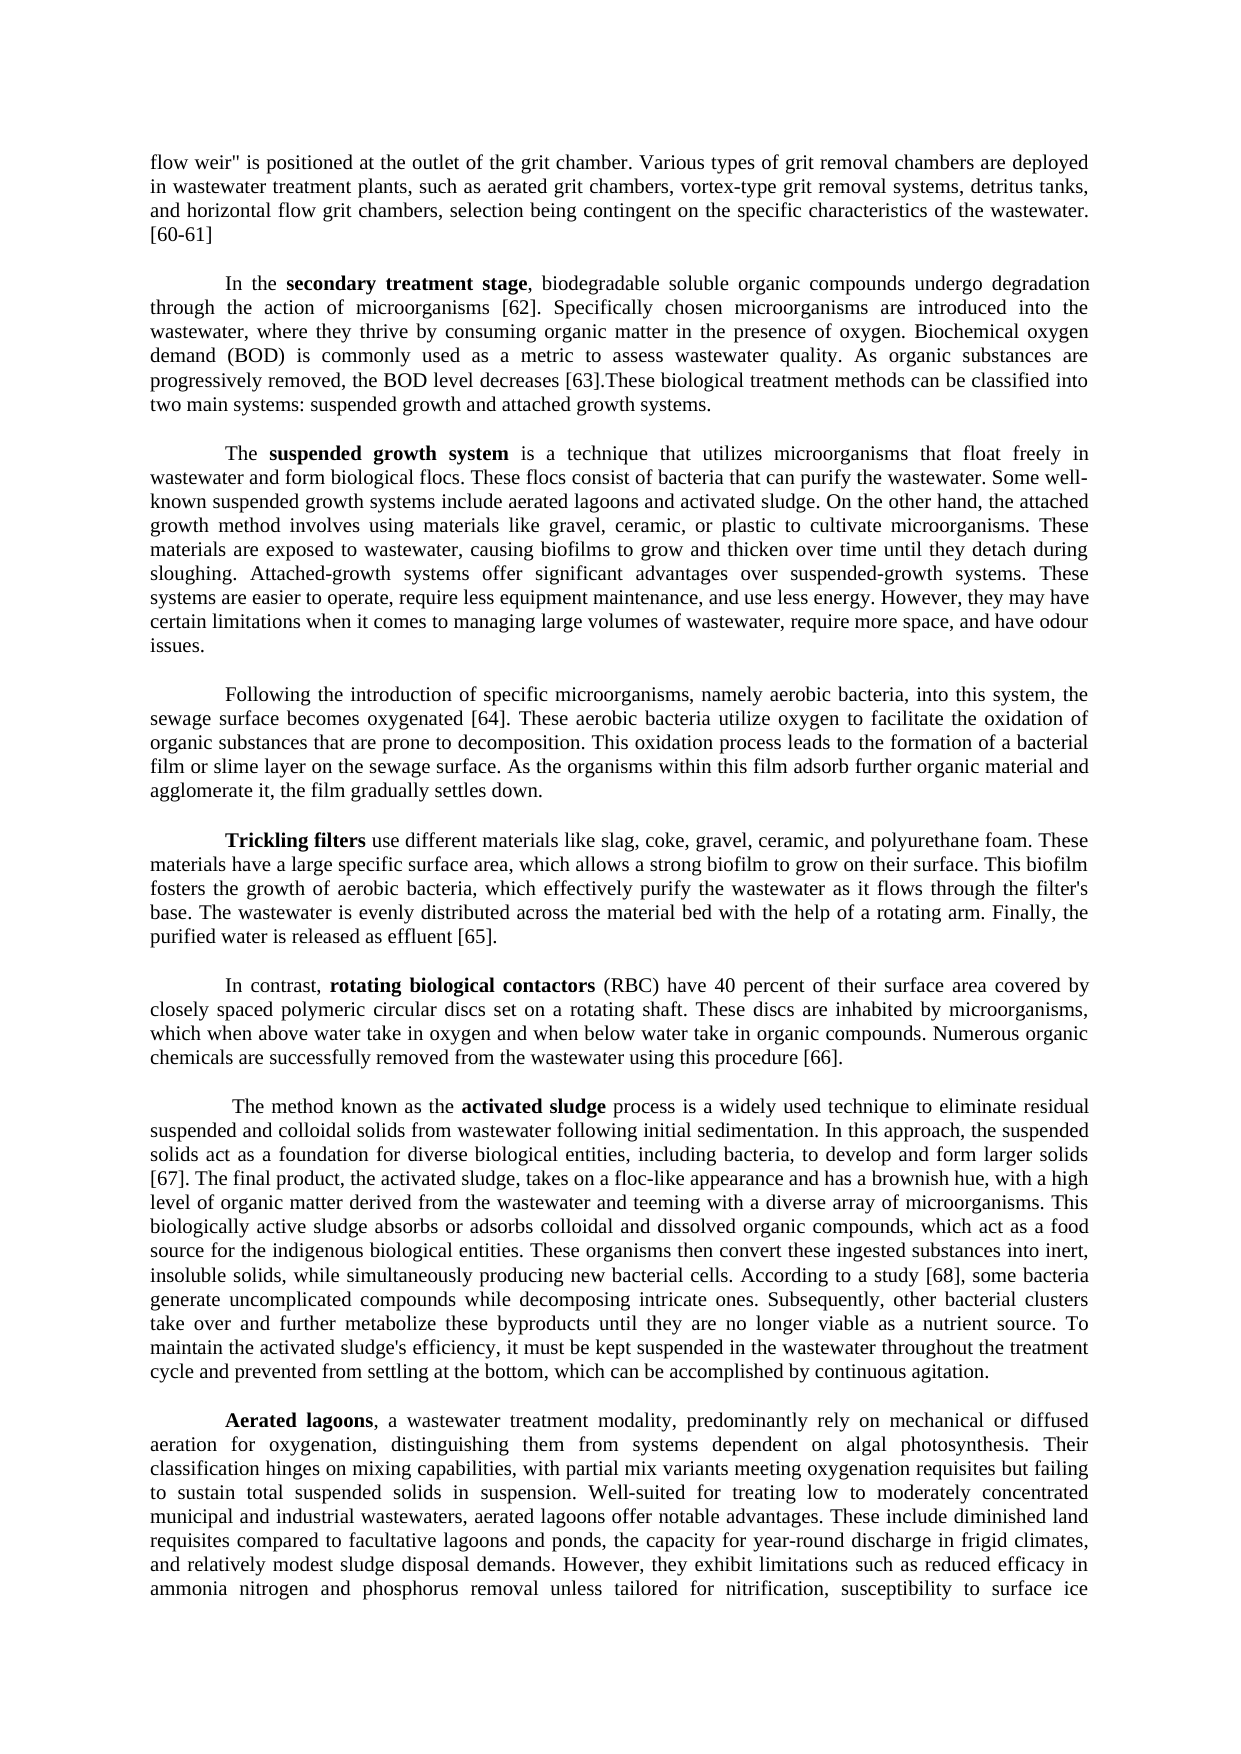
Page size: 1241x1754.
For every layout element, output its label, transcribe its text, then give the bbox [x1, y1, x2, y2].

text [150, 1408, 1090, 1600]
text In the secondary treatment stage, biodegradable soluble organic compounds undergo degradation through the action of microorganisms [62]. Specifically chosen microorganisms are introduced into the wastewater, where they thrive by consuming organic matter in the presence of oxygen. Biochemical oxygen demand (BOD) is commonly used as a metric to assess wastewater quality. As organic substances are progressively removed, the BOD level decreases [63].These biological treatment methods can be classified into two main systems: suspended growth and attached growth systems. [150, 271, 1090, 416]
text The suspended growth system is a technique that utilizes microorganisms that float freely in wastewater and form biological flocs. These flocs consist of bacteria that can purify the wastewater. Some well-known suspended growth systems include aerated lagoons and activated sludge. On the other hand, the attached growth method involves using materials like gravel, ceramic, or plastic to cultivate microorganisms. These materials are exposed to wastewater, causing biofilms to grow and thicken over time until they detach during sloughing. Attached-growth systems offer significant advantages over suspended-growth systems. These systems are easier to operate, require less equipment maintenance, and use less energy. However, they may have certain limitations when it comes to managing large volumes of wastewater, require more space, and have odour issues. [150, 441, 1090, 657]
text The method known as the activated sludge process is a widely used technique to eliminate residual suspended and colloidal solids from wastewater following initial sedimentation. In this approach, the suspended solids act as a foundation for diverse biological entities, including bacteria, to develop and form larger solids [67]. The final product, the activated sludge, takes on a floc-like appearance and has a brownish hue, with a high level of organic matter derived from the wastewater and teeming with a diverse array of microorganisms. This biologically active sludge absorbs or adsorbs colloidal and dissolved organic compounds, which act as a food source for the indigenous biological entities. These organisms then convert these ingested substances into inert, insoluble solids, while simultaneously producing new bacterial cells. According to a study [68], some bacteria generate uncomplicated compounds while decomposing intricate ones. Subsequently, other bacterial clusters take over and further metabolize these byproducts until they are no longer viable as a nutrient source. To maintain the activated sludge's efficiency, it must be kept suspended in the wastewater throughout the treatment cycle and prevented from settling at the bottom, which can be accomplished by continuous agitation. [150, 1094, 1090, 1383]
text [150, 150, 1090, 246]
text In contrast, rotating biological contactors (RBC) have 40 percent of their surface area covered by closely spaced polymeric circular discs set on a rotating shaft. These discs are inhabited by microorganisms, which when above water take in oxygen and when below water take in organic compounds. Numerous organic chemicals are successfully removed from the wastewater using this procedure [66]. [150, 973, 1090, 1069]
text Trickling filters use different materials like slag, coke, gravel, ceramic, and polyurethane foam. These materials have a large specific surface area, which allows a strong biofilm to grow on their surface. This biofilm fosters the growth of aerobic bacteria, which effectively purify the wastewater as it flows through the filter's base. The wastewater is evenly distributed across the material bed with the help of a rotating arm. Finally, the purified water is released as effluent [65]. [150, 827, 1090, 948]
text Following the introduction of specific microorganisms, namely aerobic bacteria, into this system, the sewage surface becomes oxygenated [64]. These aerobic bacteria utilize oxygen to facilitate the oxidation of organic substances that are prone to decomposition. This oxidation process leads to the formation of a bacterial film or slime layer on the sewage surface. As the organisms within this film adsorb further organic material and agglomerate it, the film gradually settles down. [150, 682, 1090, 802]
